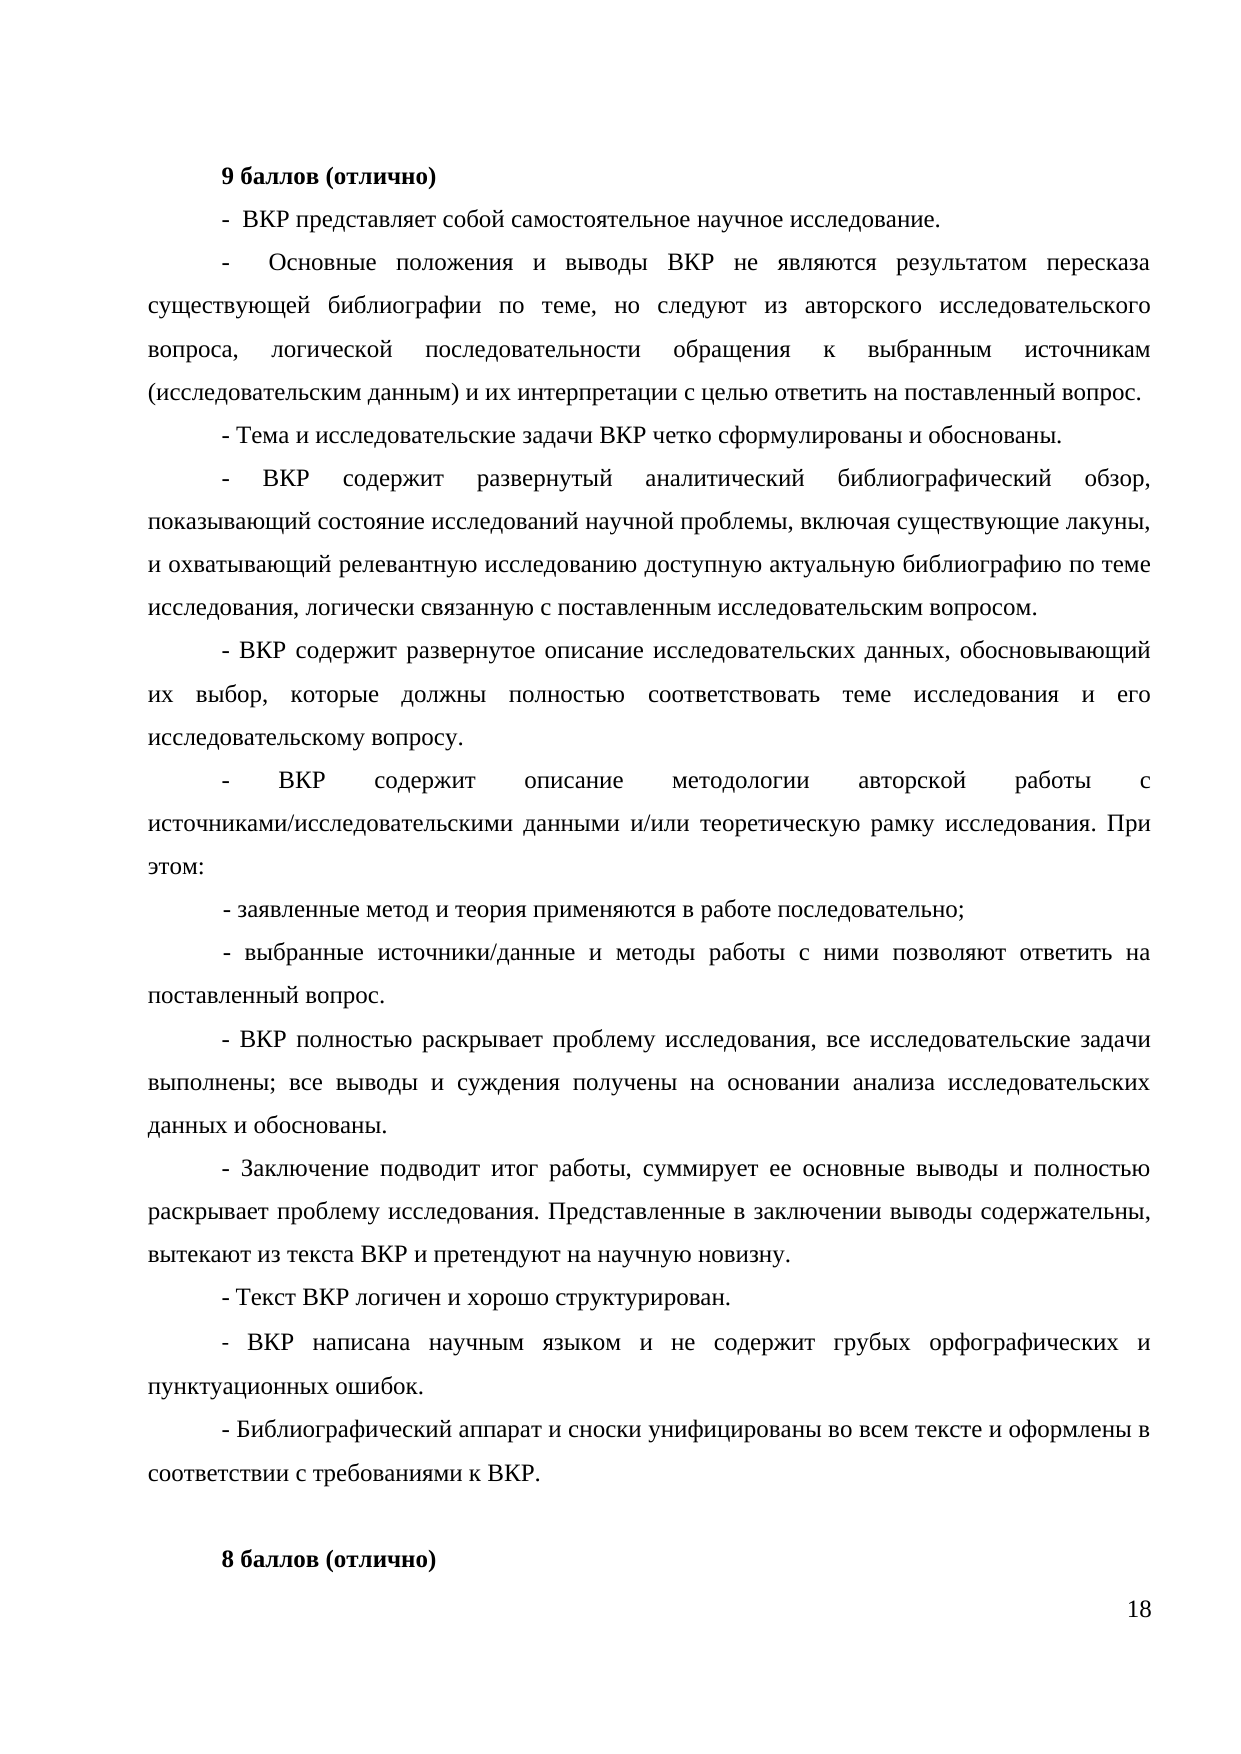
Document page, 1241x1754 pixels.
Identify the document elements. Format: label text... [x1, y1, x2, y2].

text - выбранные источники/данные и методы работы с ними позволяют ответить на поставленный вопрос. [148, 937, 1152, 1009]
text - ВКР содержит развернутый аналитический библиографический обзор, показывающий состояние исследований научной проблемы, включая существующие лакуны, и охватывающий релевантную исследованию доступную актуальную библиографию по теме исследования, логически связанную с поставленным исследовательским вопросом. [148, 463, 1152, 621]
text - ВКР написана научным языком и не содержит грубых орфографических и пунктуационных ошибок. [148, 1326, 1152, 1400]
text - ВКР представляет собой самостоятельное научное исследование. [148, 204, 1152, 233]
text - заявленные метод и теория применяются в работе последовательно; [148, 894, 1152, 923]
text - Заключение подводит итог работы, суммирует ее основные выводы и полностью раскрывает проблему исследования. Представленные в заключении выводы содержательны, вытекают из текста ВКР и претендуют на научную новизну. [148, 1153, 1152, 1268]
text - ВКР содержит развернутое описание исследовательских данных, обосновывающий их выбор, которые должны полностью соответствовать теме исследования и его исследовательскому вопросу. [148, 636, 1152, 751]
text - ВКР полностью раскрывает проблему исследования, все исследовательские задачи выполнены; все выводы и суждения получены на основании анализа исследовательских данных и обоснованы. [148, 1024, 1152, 1139]
text 8 баллов (отлично) [148, 1544, 1152, 1573]
text - ВКР содержит описание методологии авторской работы с источниками/исследовательскими данными и/или теоретическую рамку исследования. При этом: [148, 765, 1152, 880]
text - Тема и исследовательские задачи ВКР четко сформулированы и обоснованы. [148, 420, 1152, 449]
text - Текст ВКР логичен и хорошо структурирован. [148, 1282, 1152, 1311]
text 9 баллов (отлично) [148, 161, 1152, 190]
text - Основные положения и выводы ВКР не являются результатом пересказа существующей библиографии по теме, но следуют из авторского исследовательского вопроса, логической последовательности обращения к выбранным источникам (исследовательским данным) и их интерпретации с целью ответить на поставленный вопрос. [148, 247, 1152, 406]
text - Библиографический аппарат и сноски унифицированы во всем тексте и оформлены в соответствии с требованиями к ВКР. [148, 1414, 1152, 1486]
